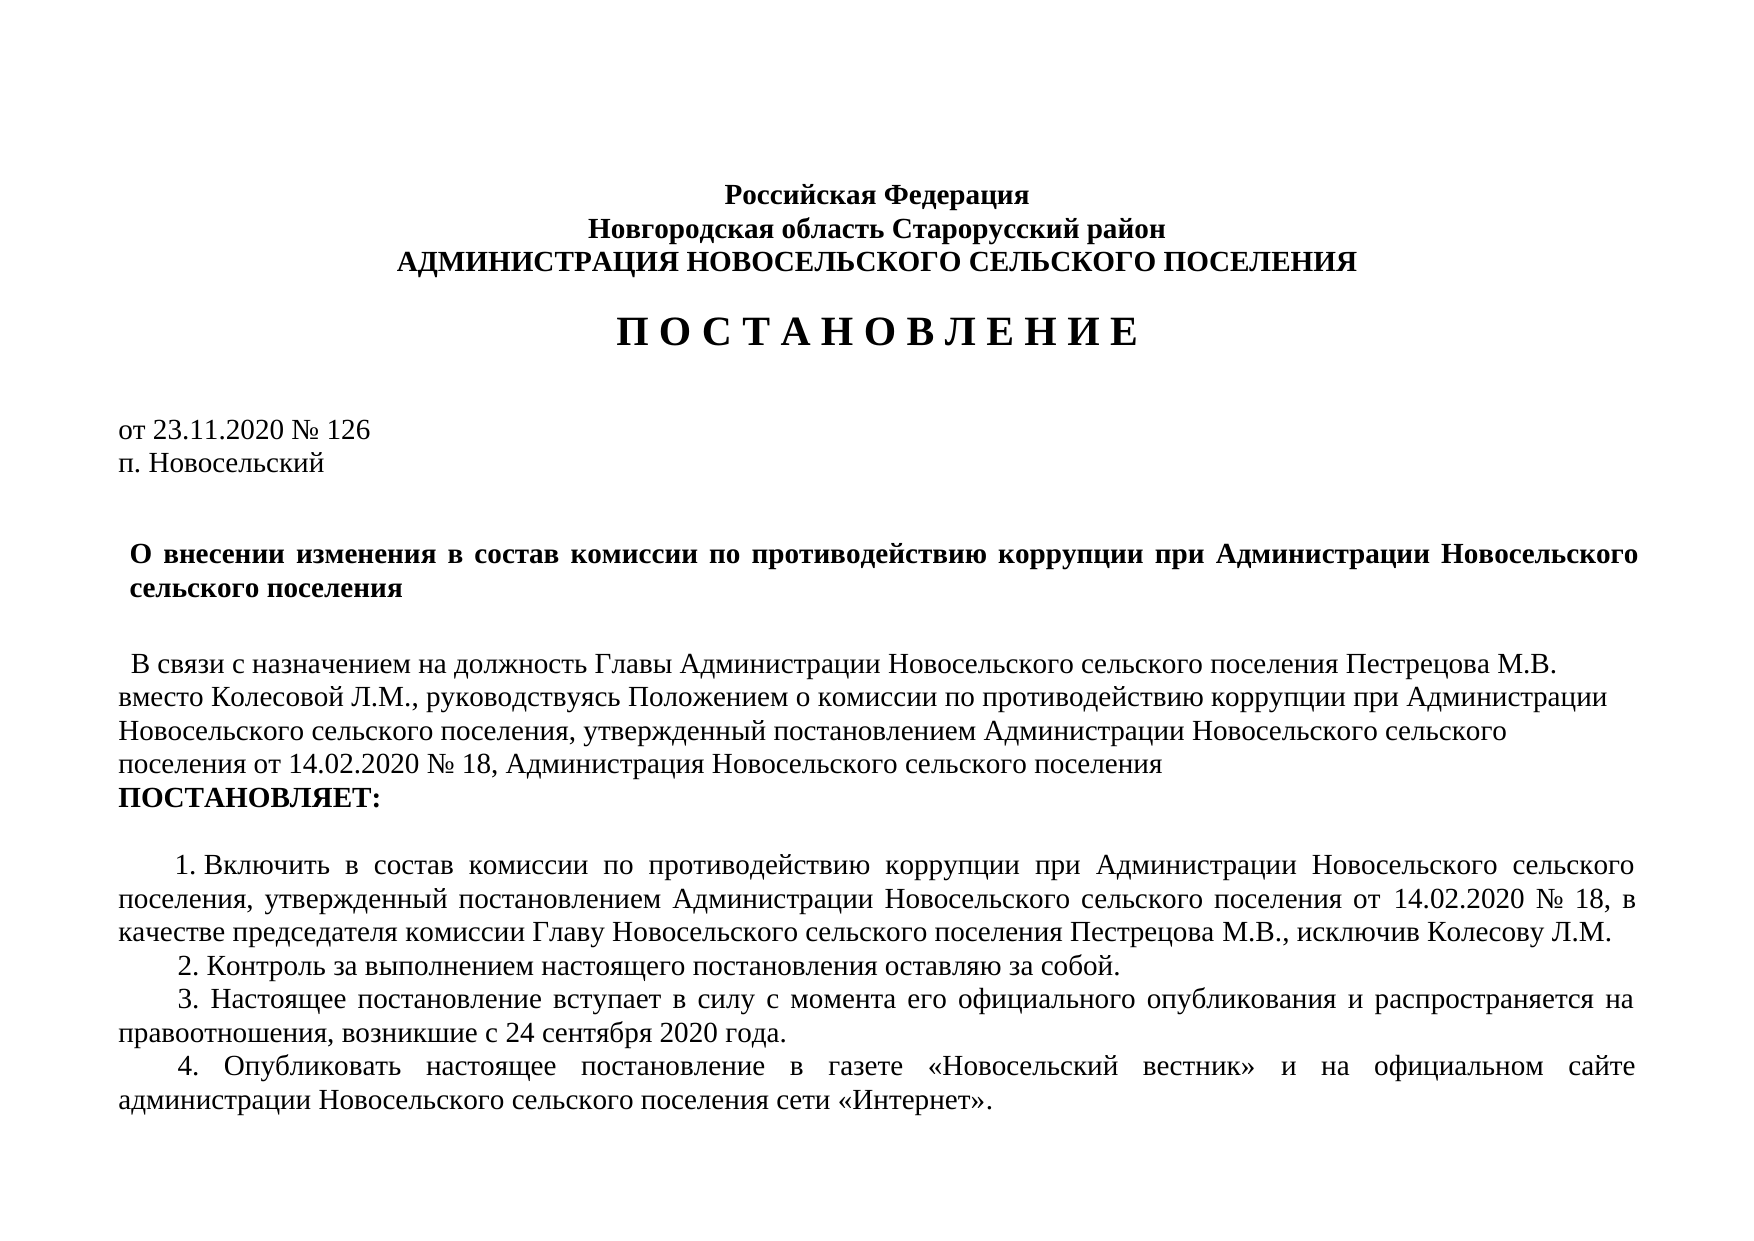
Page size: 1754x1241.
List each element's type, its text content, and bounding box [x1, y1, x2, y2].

table_header О внесении изменения в состав комиссии по противодействию коррупции при Администрации Новосельского сельского поселения [118, 537, 1651, 646]
text 3. Настоящее постановление вступает в силу с момента его официального опубликования и распространяется на правоотношения, возникшие с 24 сентября 2020 года. [118, 981, 1636, 1048]
text Российская Федерация [118, 177, 1636, 211]
text В связи с назначением на должность Главы Администрации Новосельского сельского поселения Пестрецова М.В. вместо Колесовой Л.М., руководствуясь Положением о комиссии по противодействию коррупции при Администрации Новосельского сельского поселения, утвержденный постановлением Администрации Новосельского сельского поселения от 14.02.2020 № 18, Администрация Новосельского сельского поселения [118, 646, 1636, 780]
text 4. Опубликовать настоящее постановление в газете «Новосельский вестник» и на официальном сайте администрации Новосельского сельского поселения сети «Интернет». [118, 1048, 1636, 1116]
text П О С Т А Н О В Л Е Н И Е [118, 307, 1636, 354]
text ПОСТАНОВЛЯЕТ: [118, 780, 1638, 814]
text п. Новосельский [118, 446, 1636, 479]
text Новгородская область Старорусский район [118, 211, 1636, 244]
text 2. Контроль за выполнением настоящего постановления оставляю за собой. [118, 948, 1636, 981]
text АДМИНИСТРАЦИЯ НОВОСЕЛЬСКОГО СЕЛЬСКОГО ПОСЕЛЕНИЯ [118, 244, 1636, 278]
text от 23.11.2020 № 126 [118, 412, 1636, 446]
list Включить в состав комиссии по противодействию коррупции при Администрации Новосельского сельского поселения, утвержденный постановлением Администрации Новосельского сельского поселения от 14.02.2020 № 18, в качестве председателя комиссии Главу Новосельского сельского поселения Пестрецова М.В., исключив Колесову Л.М. [118, 847, 1636, 948]
